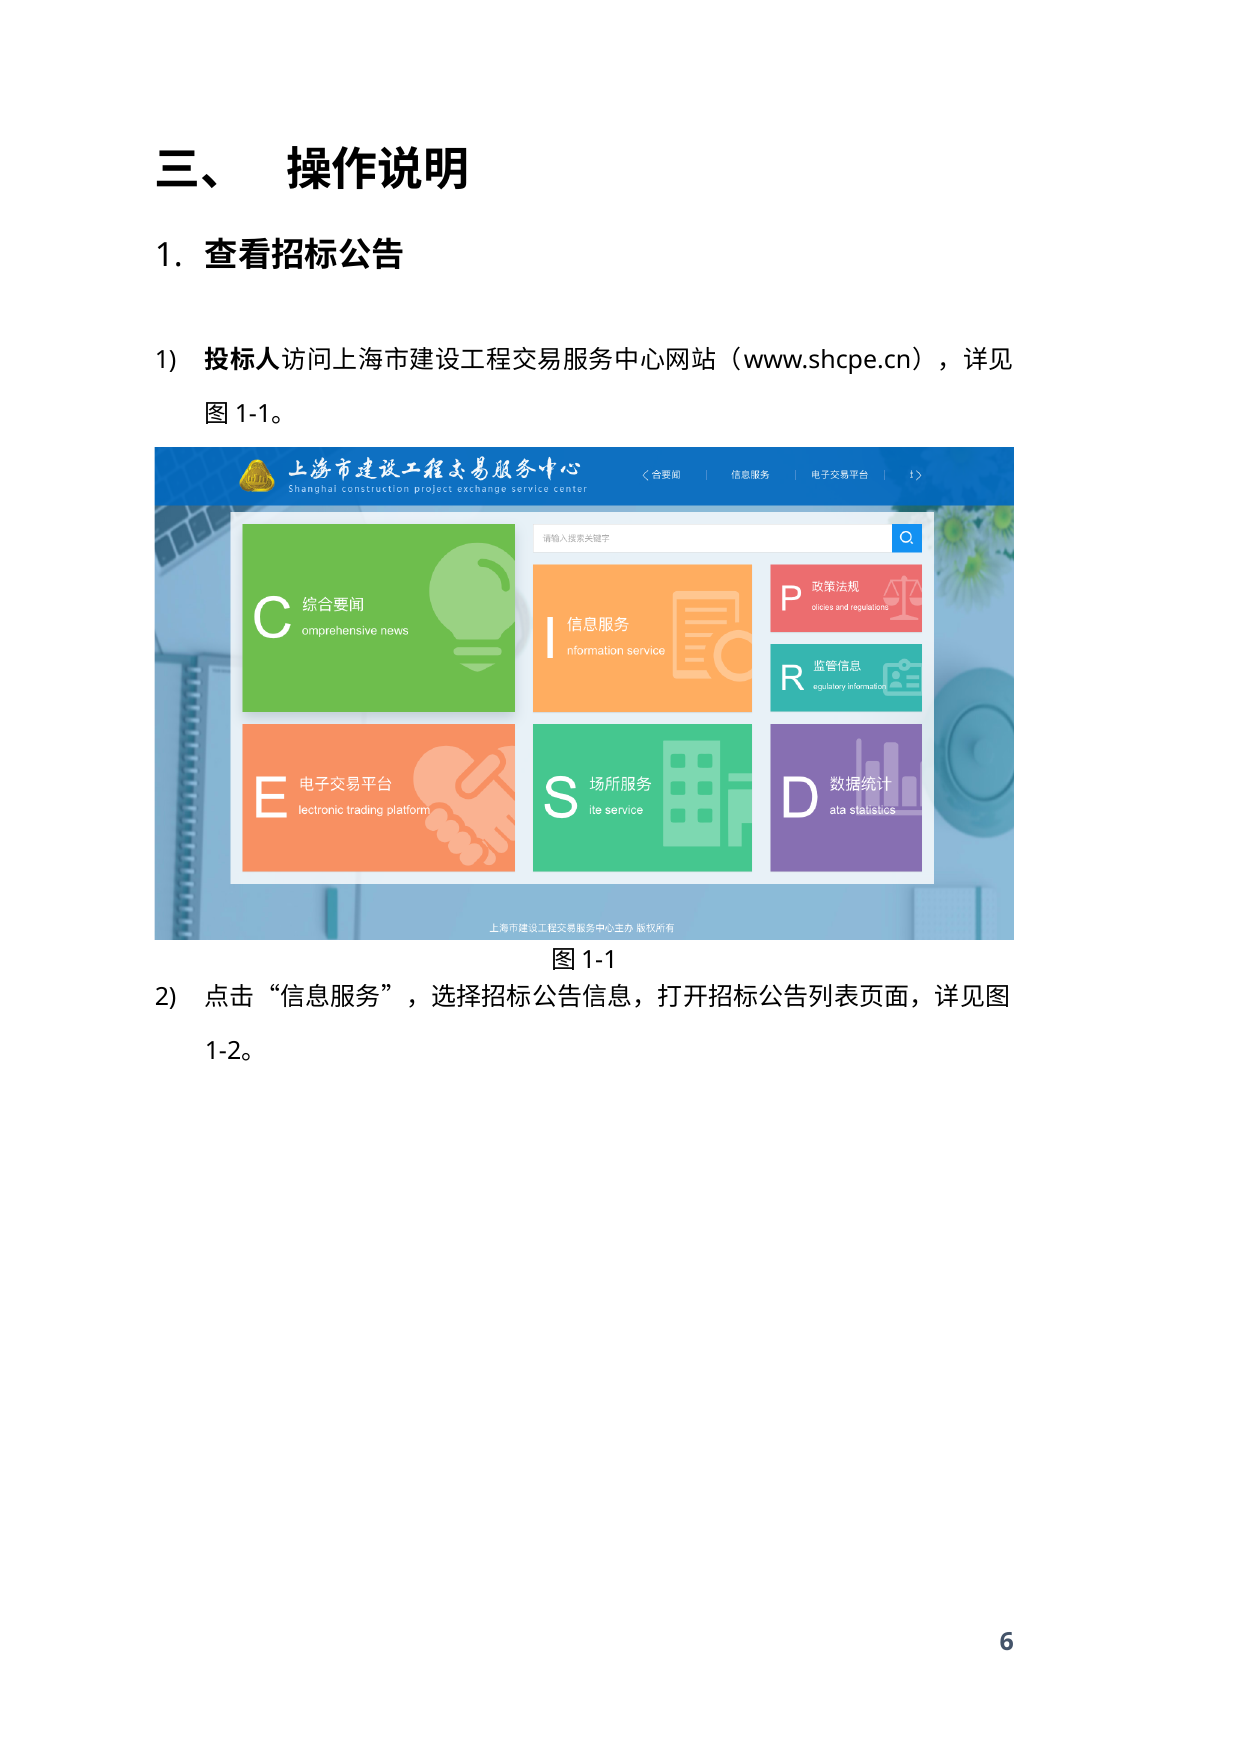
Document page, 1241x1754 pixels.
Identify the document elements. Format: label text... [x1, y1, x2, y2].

subtitle 查看招标公告 [154, 228, 1014, 277]
subtitle 点击“信息服务”，选择招标公告信息，打开招标公告列表页面，详见图1-2。 [154, 976, 1014, 1067]
subtitle 投标人访问上海市建设工程交易服务中心网站（www.shcpe.cn），详见图1-1。 [154, 339, 1014, 430]
picture [154, 447, 1014, 940]
subtitle 操作说明 [154, 133, 1014, 199]
text 图1-1 [154, 940, 1014, 976]
